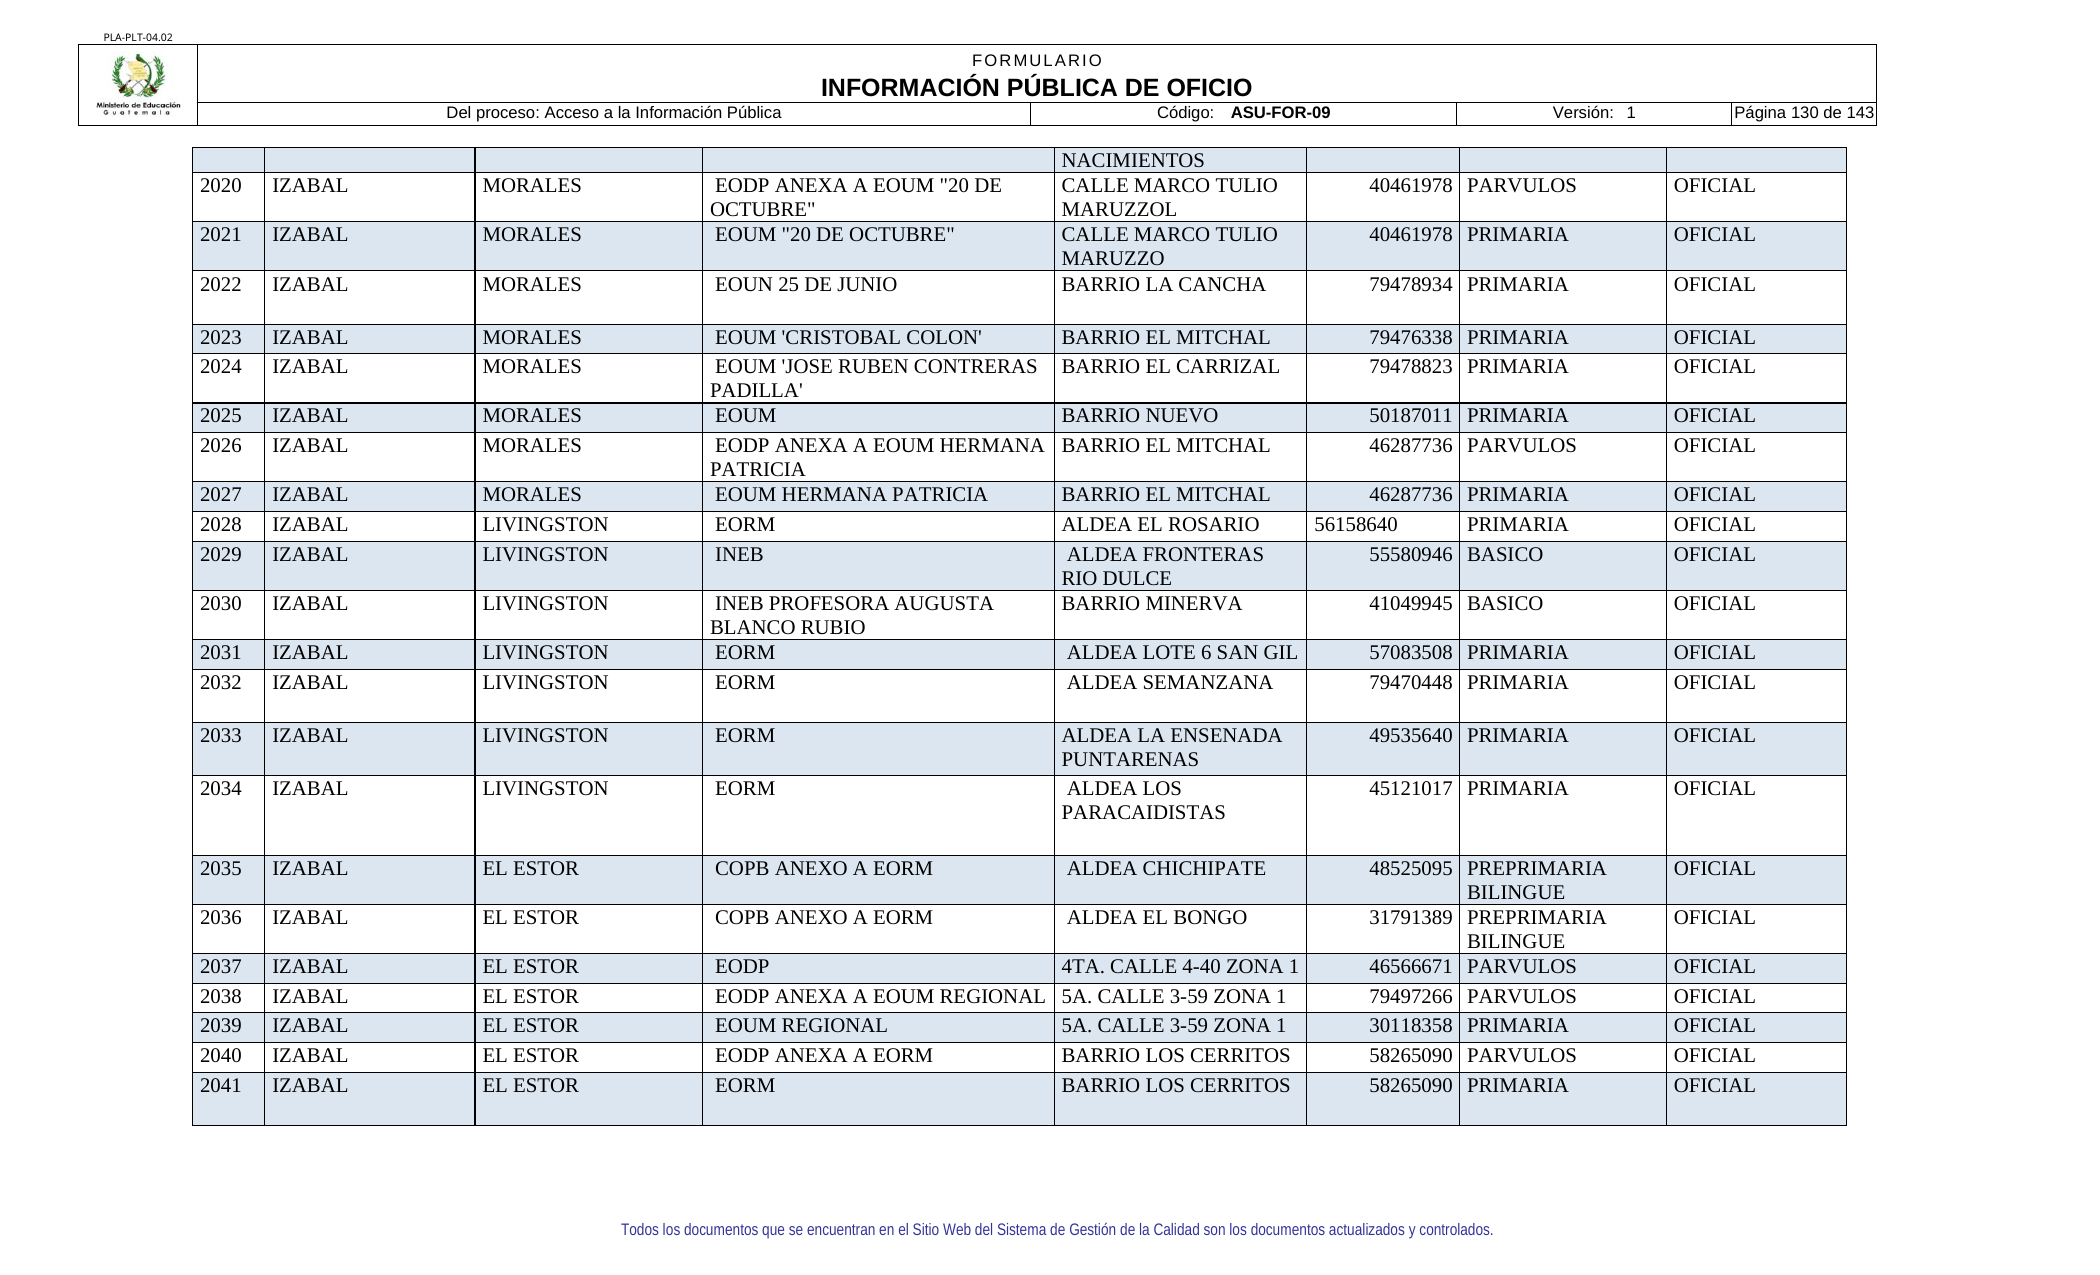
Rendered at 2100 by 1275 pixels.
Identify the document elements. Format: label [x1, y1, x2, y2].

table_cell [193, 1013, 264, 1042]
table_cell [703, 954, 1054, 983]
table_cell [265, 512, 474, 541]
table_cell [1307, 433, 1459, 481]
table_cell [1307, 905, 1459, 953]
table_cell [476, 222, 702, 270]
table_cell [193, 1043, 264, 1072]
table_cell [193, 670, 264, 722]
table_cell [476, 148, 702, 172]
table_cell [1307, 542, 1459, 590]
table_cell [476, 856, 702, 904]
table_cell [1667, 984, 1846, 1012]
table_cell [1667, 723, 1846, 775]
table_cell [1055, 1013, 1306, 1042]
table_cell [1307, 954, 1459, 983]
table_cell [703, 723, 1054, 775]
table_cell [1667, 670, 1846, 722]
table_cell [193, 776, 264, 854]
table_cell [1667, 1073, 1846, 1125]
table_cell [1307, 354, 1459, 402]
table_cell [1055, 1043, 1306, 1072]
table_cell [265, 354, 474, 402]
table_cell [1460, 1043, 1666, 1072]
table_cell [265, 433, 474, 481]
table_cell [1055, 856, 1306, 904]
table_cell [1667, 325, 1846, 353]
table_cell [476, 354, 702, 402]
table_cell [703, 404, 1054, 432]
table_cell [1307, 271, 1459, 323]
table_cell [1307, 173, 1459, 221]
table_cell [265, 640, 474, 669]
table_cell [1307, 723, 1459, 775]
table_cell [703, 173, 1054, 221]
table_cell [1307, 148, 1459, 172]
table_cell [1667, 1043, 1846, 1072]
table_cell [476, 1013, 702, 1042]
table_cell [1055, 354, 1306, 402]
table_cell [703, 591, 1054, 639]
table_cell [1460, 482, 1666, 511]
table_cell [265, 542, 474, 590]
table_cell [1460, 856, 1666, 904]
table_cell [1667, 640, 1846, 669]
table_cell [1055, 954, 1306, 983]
picture [95, 51, 181, 117]
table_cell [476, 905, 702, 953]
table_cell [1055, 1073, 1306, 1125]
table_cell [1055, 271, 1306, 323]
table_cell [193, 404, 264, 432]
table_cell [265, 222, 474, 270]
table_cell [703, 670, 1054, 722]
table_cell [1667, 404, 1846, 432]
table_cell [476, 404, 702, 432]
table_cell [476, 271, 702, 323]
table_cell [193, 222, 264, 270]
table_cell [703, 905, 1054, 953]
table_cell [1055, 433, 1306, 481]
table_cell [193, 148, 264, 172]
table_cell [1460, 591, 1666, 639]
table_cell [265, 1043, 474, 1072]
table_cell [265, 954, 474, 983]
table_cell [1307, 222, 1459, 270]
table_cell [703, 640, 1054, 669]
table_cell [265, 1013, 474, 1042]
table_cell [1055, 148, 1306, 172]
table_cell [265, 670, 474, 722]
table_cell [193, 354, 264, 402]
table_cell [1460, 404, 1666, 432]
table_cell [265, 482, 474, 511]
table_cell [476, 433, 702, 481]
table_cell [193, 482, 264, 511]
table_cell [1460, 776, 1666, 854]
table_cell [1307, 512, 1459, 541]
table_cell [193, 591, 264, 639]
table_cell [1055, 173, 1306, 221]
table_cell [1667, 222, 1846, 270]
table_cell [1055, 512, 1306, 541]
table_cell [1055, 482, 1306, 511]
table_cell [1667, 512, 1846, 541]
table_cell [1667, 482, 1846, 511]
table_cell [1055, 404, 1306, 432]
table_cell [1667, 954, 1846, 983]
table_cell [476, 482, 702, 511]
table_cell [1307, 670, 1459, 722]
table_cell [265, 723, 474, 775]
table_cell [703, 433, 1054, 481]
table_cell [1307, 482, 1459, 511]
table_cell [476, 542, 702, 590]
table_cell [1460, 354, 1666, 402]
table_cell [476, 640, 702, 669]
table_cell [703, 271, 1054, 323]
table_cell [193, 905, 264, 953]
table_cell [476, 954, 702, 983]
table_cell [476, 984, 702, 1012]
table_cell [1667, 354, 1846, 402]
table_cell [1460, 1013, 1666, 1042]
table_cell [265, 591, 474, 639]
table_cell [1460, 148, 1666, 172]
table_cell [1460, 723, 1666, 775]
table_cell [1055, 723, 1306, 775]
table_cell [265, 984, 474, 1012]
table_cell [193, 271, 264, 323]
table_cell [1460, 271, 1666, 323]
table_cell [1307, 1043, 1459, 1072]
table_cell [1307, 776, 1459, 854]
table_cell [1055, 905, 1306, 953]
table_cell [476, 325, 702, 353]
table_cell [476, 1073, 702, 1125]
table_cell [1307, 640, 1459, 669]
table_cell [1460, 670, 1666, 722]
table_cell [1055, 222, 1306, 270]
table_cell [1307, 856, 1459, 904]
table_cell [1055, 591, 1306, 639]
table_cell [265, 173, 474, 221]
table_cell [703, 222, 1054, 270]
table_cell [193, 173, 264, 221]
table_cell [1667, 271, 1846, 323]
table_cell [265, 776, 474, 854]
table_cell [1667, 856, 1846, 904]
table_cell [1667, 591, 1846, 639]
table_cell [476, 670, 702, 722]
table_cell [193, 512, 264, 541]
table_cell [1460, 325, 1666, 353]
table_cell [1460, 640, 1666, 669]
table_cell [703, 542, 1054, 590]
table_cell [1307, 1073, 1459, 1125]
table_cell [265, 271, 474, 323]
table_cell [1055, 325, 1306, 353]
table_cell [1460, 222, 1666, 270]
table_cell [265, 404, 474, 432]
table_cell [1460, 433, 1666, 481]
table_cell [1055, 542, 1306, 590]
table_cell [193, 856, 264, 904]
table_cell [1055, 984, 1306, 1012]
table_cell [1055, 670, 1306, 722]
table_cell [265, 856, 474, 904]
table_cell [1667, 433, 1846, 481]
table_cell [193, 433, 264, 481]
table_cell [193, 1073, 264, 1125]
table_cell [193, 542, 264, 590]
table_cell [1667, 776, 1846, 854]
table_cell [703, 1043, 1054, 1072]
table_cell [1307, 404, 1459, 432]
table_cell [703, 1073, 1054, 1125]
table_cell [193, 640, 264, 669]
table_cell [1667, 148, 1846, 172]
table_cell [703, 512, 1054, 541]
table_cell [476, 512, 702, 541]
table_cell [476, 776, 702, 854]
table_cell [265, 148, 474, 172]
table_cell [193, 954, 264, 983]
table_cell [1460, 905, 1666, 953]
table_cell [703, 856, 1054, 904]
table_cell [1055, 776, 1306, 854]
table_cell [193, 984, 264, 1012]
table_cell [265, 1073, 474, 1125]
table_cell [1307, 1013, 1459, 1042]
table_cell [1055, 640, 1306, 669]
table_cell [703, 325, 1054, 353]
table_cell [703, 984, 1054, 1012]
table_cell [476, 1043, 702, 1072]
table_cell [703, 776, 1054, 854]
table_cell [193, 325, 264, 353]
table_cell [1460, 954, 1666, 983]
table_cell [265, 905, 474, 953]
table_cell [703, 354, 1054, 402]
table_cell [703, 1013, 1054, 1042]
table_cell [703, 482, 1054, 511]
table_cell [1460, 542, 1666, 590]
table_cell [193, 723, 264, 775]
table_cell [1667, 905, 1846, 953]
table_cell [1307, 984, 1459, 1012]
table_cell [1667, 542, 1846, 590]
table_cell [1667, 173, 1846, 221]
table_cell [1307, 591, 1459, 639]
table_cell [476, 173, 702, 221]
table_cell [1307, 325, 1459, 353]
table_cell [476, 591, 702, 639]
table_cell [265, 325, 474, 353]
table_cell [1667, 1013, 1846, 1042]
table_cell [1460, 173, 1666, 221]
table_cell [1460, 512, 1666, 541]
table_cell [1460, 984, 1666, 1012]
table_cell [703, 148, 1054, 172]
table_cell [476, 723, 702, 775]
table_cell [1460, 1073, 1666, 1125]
